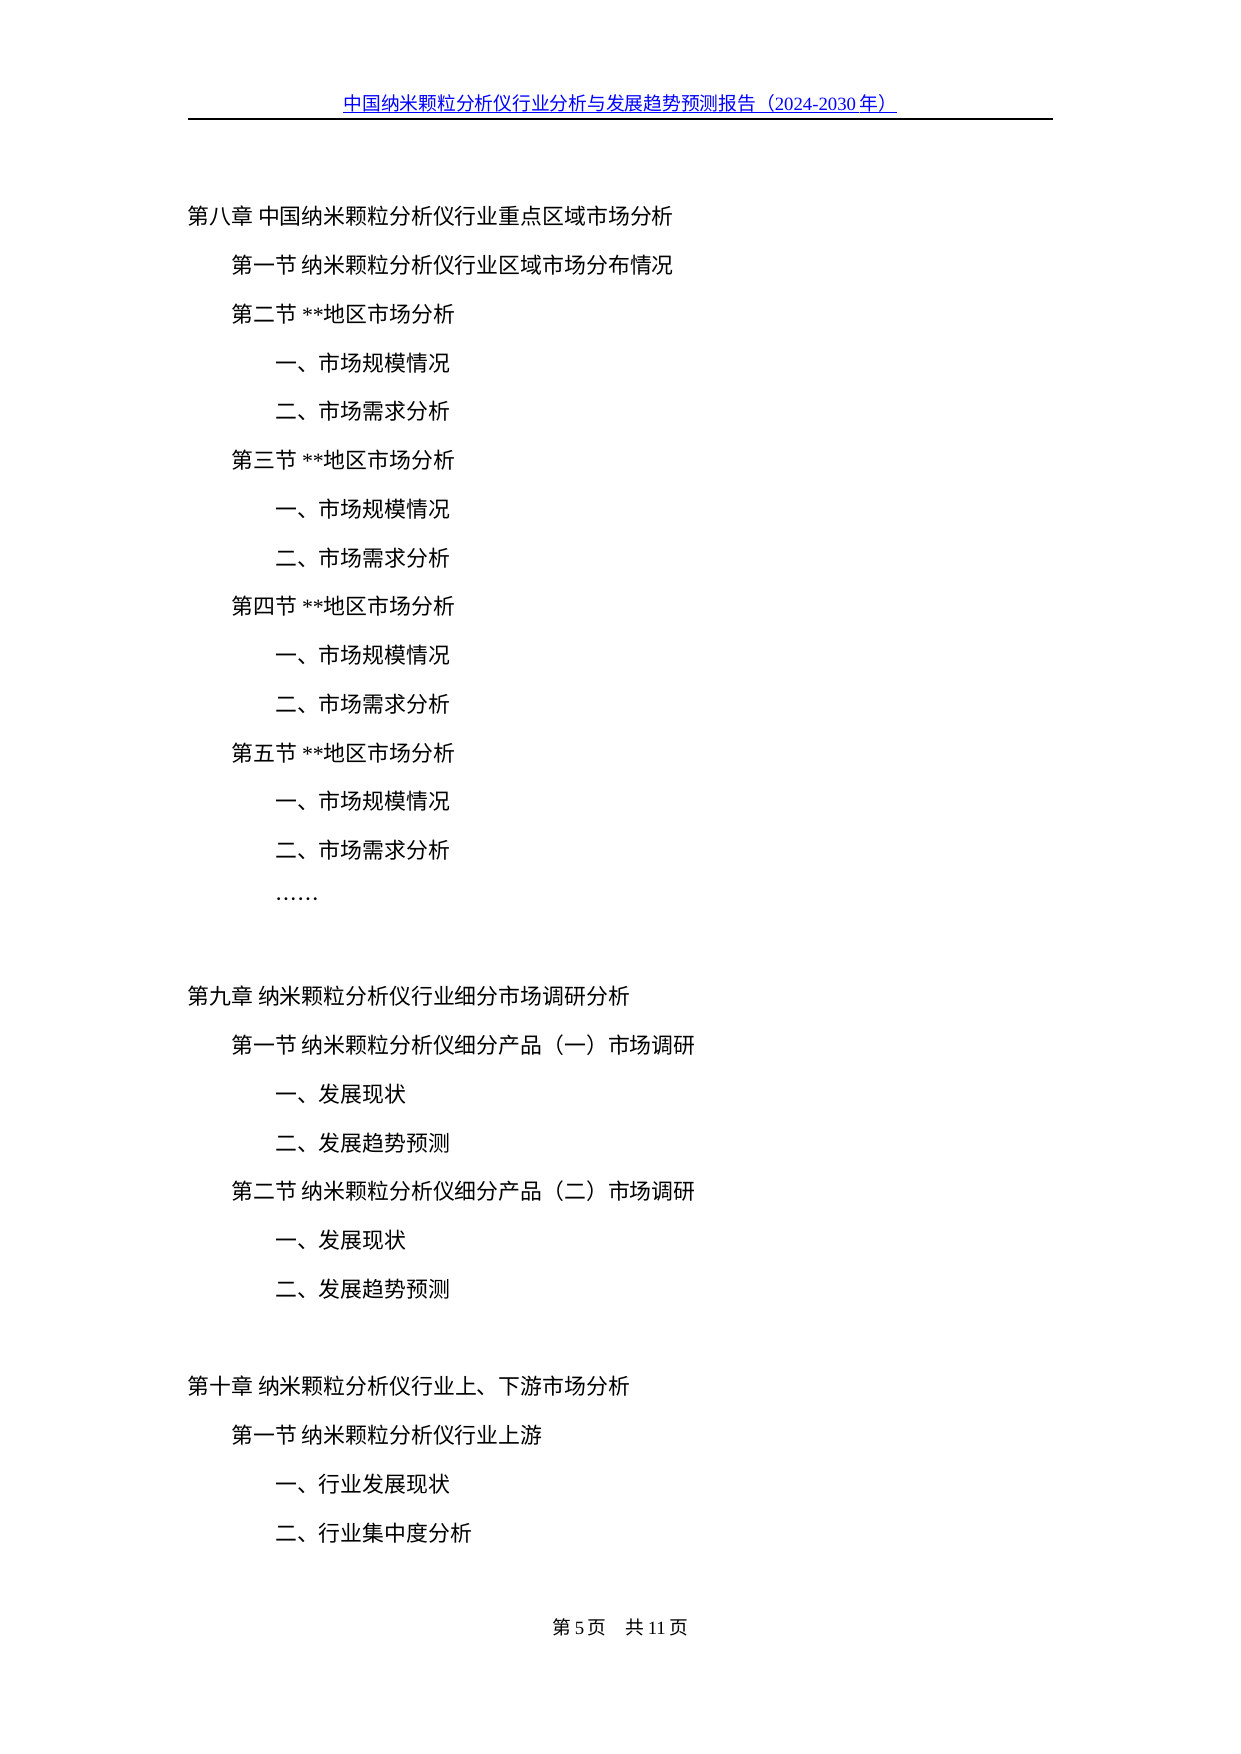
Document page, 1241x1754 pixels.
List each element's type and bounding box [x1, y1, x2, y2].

text [187, 150, 1053, 1548]
